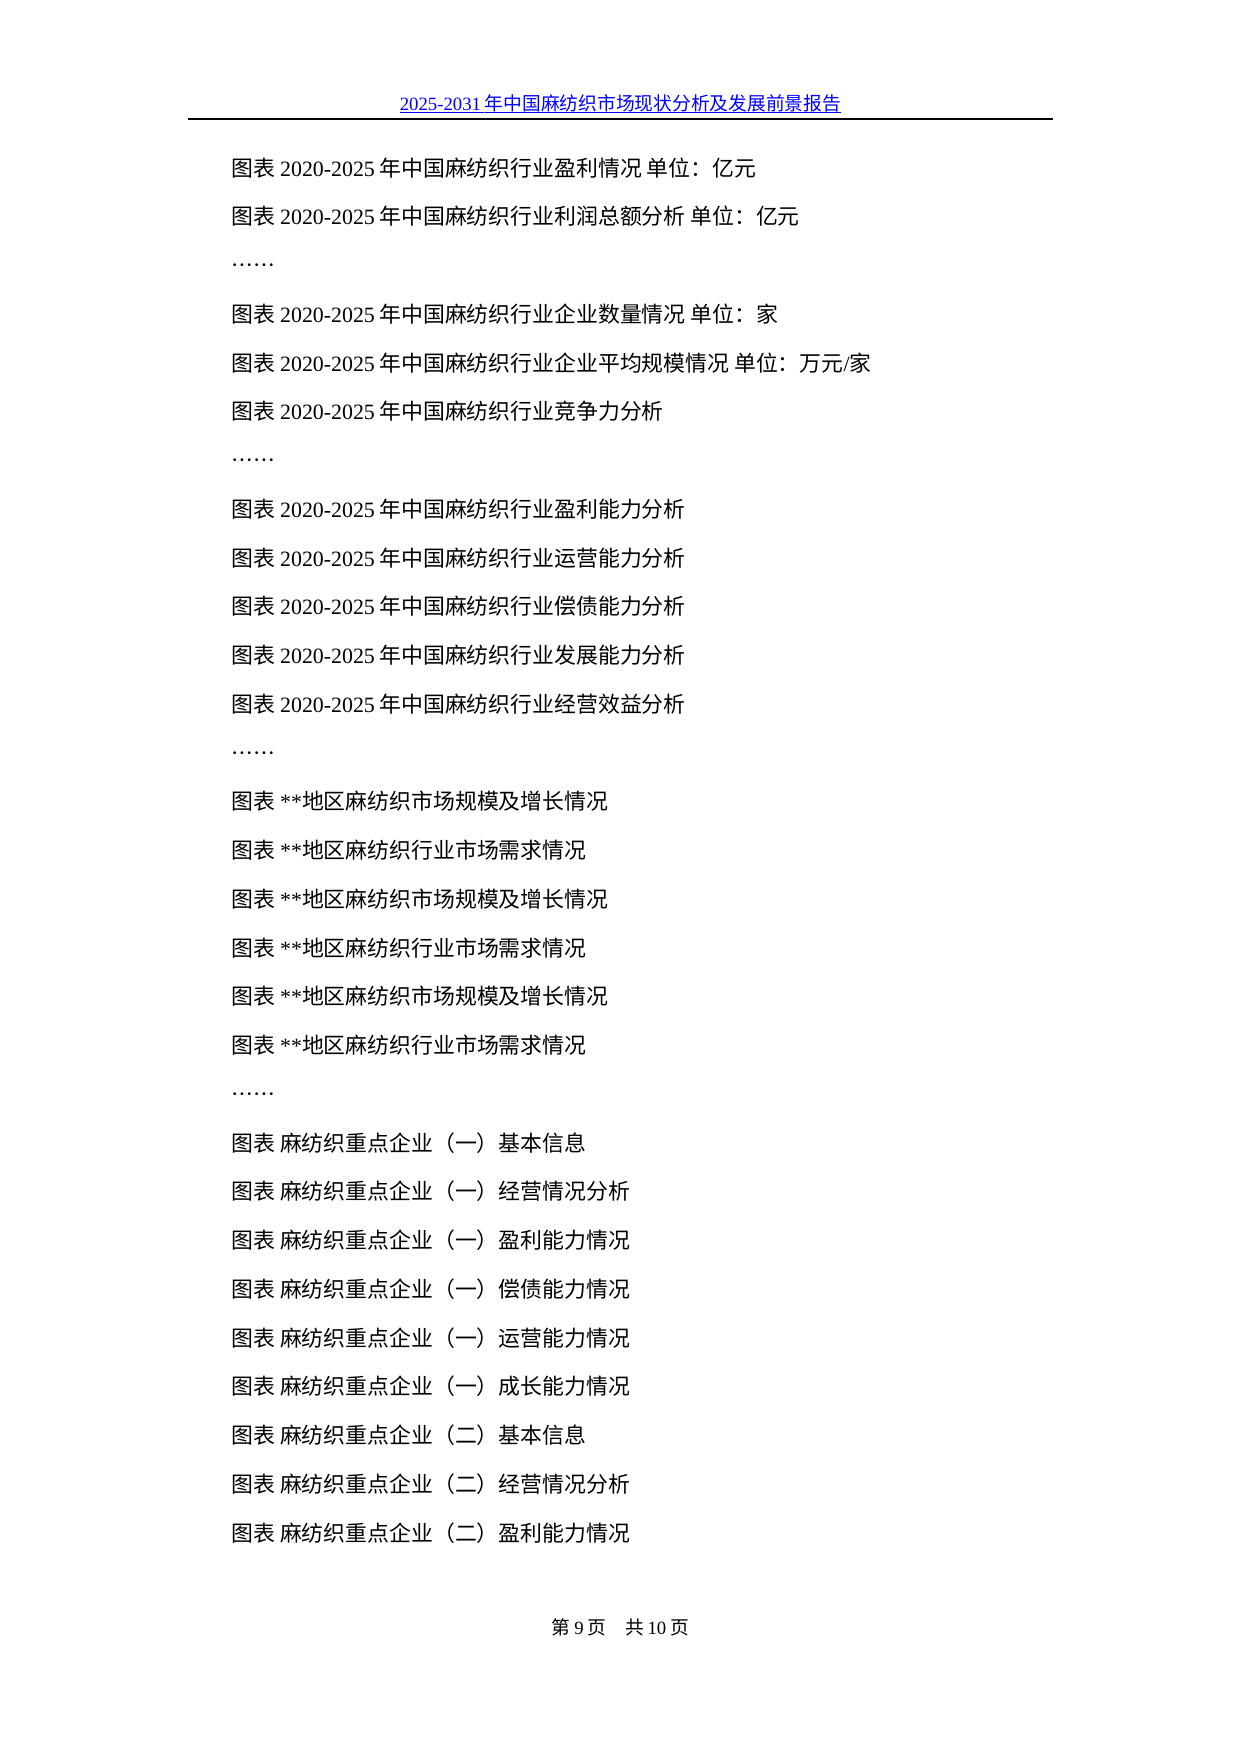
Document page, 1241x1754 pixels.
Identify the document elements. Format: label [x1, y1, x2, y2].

text [187, 150, 1053, 1548]
